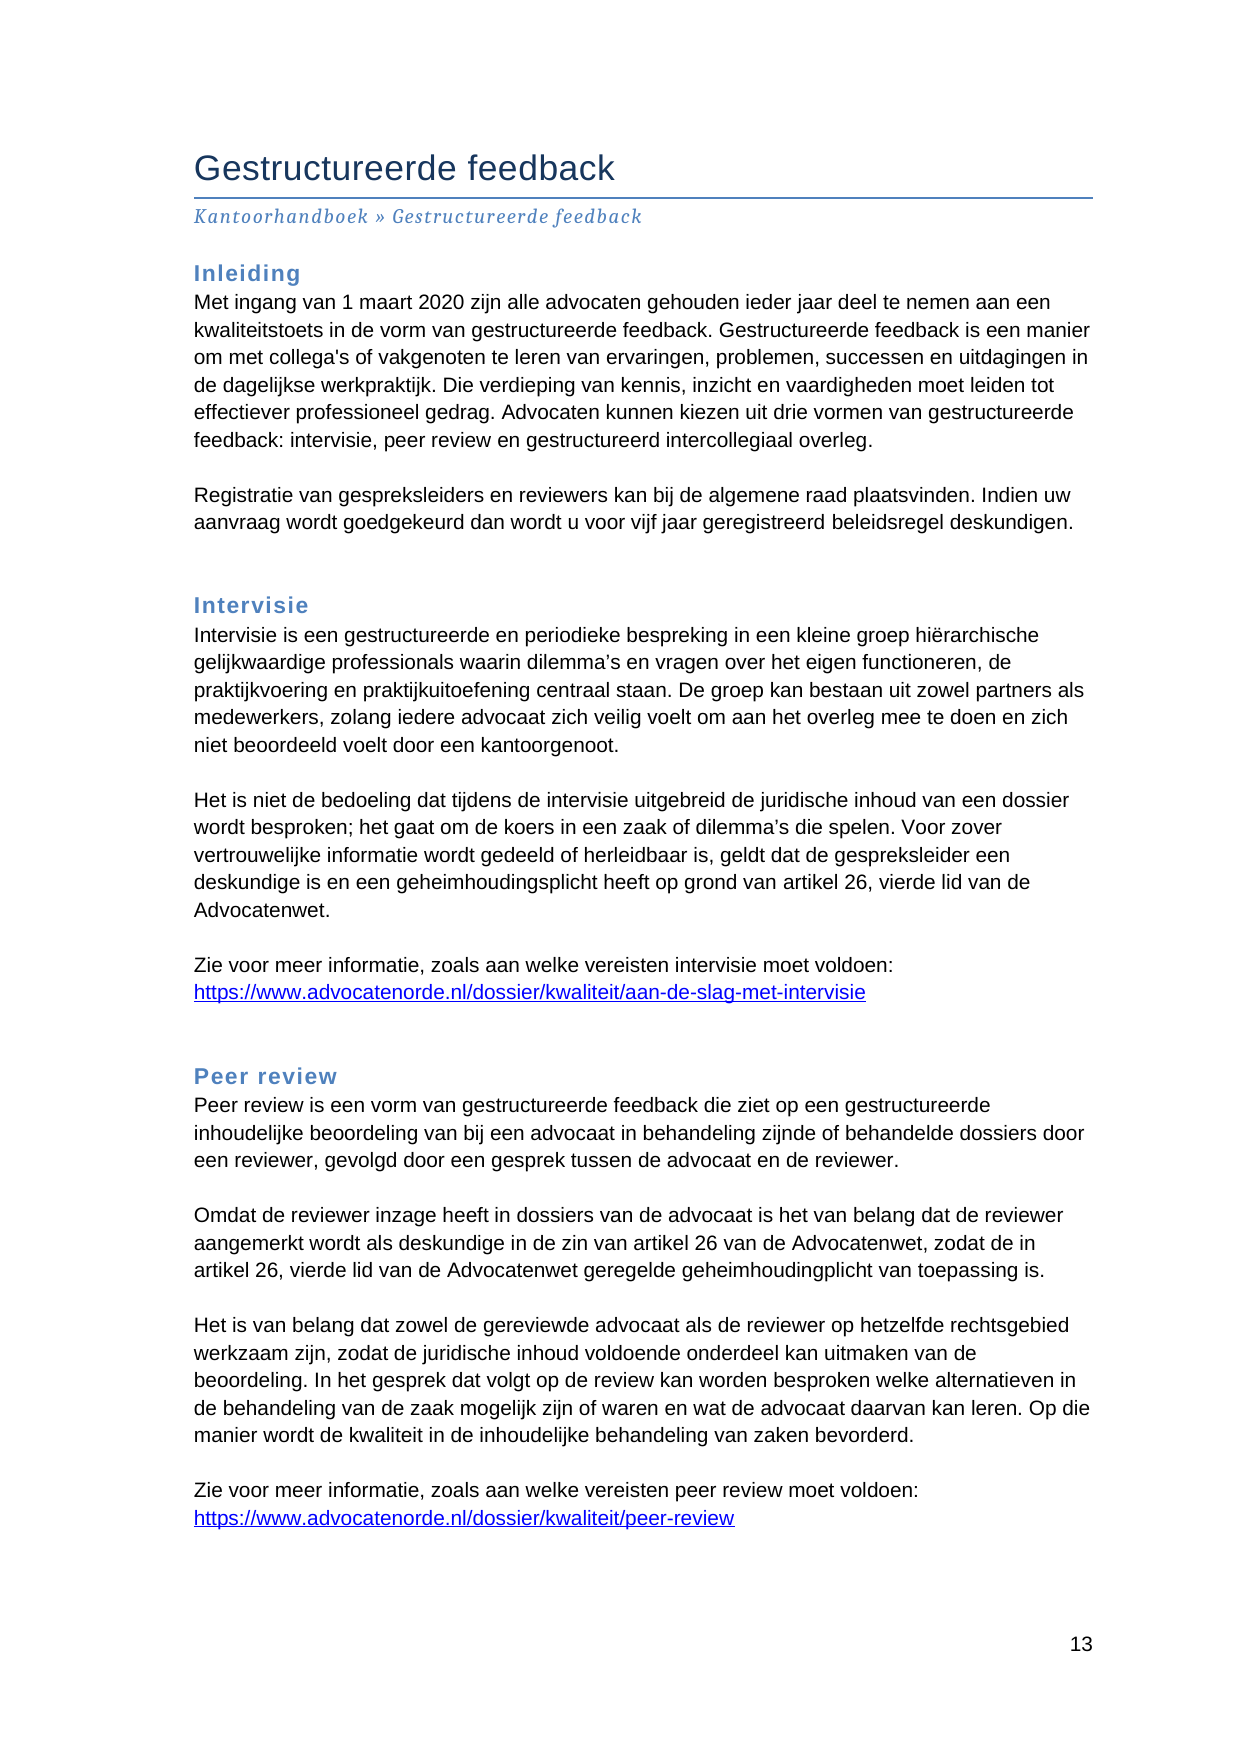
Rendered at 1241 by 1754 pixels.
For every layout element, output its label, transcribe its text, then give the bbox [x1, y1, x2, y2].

text Omdat de reviewer inzage heeft in dossiers van de advocaat is het van belang dat de reviewer aangemerkt wordt als deskundige in de zin van artikel 26 van de Advocatenwet, zodat de in artikel 26, vierde lid van de Advocatenwet geregelde geheimhoudingplicht van toepassing is. [194, 1203, 1093, 1282]
subtitle Kantoorhandboek » Gestructureerde feedback [194, 205, 1093, 229]
subtitle Gestructureerde feedback [194, 148, 1093, 197]
subtitle Peer review [194, 1063, 1093, 1089]
text Zie voor meer informatie, zoals aan welke vereisten intervisie moet voldoen: [194, 953, 1093, 977]
text Het is van belang dat zowel de gereviewde advocaat als de reviewer op hetzelfde rechtsgebied werkzaam zijn, zodat de juridische inhoud voldoende onderdeel kan uitmaken van de beoordeling. In het gesprek dat volgt op de review kan worden besproken welke alternatieven in de behandeling van de zaak mogelijk zijn of waren en wat de advocaat daarvan kan leren. Op die manier wordt de kwaliteit in de inhoudelijke behandeling van zaken bevorderd. [194, 1313, 1093, 1447]
text Intervisie is een gestructureerde en periodieke bespreking in een kleine groep hiërarchische gelijkwaardige professionals waarin dilemma’s en vragen over het eigen functioneren, de praktijkvoering en praktijkuitoefening centraal staan. De groep kan bestaan uit zowel partners als medewerkers, zolang iedere advocaat zich veilig voelt om aan het overleg mee te doen en zich niet beoordeeld voelt door een kantoorgenoot. [194, 623, 1093, 757]
subtitle Intervisie [194, 592, 1093, 619]
text Zie voor meer informatie, zoals aan welke vereisten peer review moet voldoen: [194, 1478, 1093, 1502]
text Met ingang van 1 maart 2020 zijn alle advocaten gehouden ieder jaar deel te nemen aan een kwaliteitstoets in de vorm van gestructureerde feedback. Gestructureerde feedback is een manier om met collega's of vakgenoten te leren van ervaringen, problemen, successen en uitdagingen in de dagelijkse werkpraktijk. Die verdieping van kennis, inzicht en vaardigheden moet leiden tot effectiever professioneel gedrag. Advocaten kunnen kiezen uit drie vormen van gestructureerde feedback: intervisie, peer review en gestructureerd intercollegiaal overleg. [194, 290, 1093, 451]
text Peer review is een vorm van gestructureerde feedback die ziet op een gestructureerde inhoudelijke beoordeling van bij een advocaat in behandeling zijnde of behandelde dossiers door een reviewer, gevolgd door een gesprek tussen de advocaat en de reviewer. [194, 1093, 1093, 1172]
text Registratie van gespreksleiders en reviewers kan bij de algemene raad plaatsvinden. Indien uw aanvraag wordt goedgekeurd dan wordt u voor vijf jaar geregistreerd beleidsregel deskundigen. [194, 482, 1093, 534]
text https://www.advocatenorde.nl/dossier/kwaliteit/peer-review [194, 1505, 1093, 1529]
text https://www.advocatenorde.nl/dossier/kwaliteit/aan-de-slag-met-intervisie [194, 980, 1093, 1004]
subtitle Inleiding [194, 260, 1093, 286]
text Het is niet de bedoeling dat tijdens de intervisie uitgebreid de juridische inhoud van een dossier wordt besproken; het gaat om de koers in een zaak of dilemma’s die spelen. Voor zover vertrouwelijke informatie wordt gedeeld of herleidbaar is, geldt dat de gespreksleider een deskundige is en een geheimhoudingsplicht heeft op grond van artikel 26, vierde lid van de Advocatenwet. [194, 788, 1093, 922]
